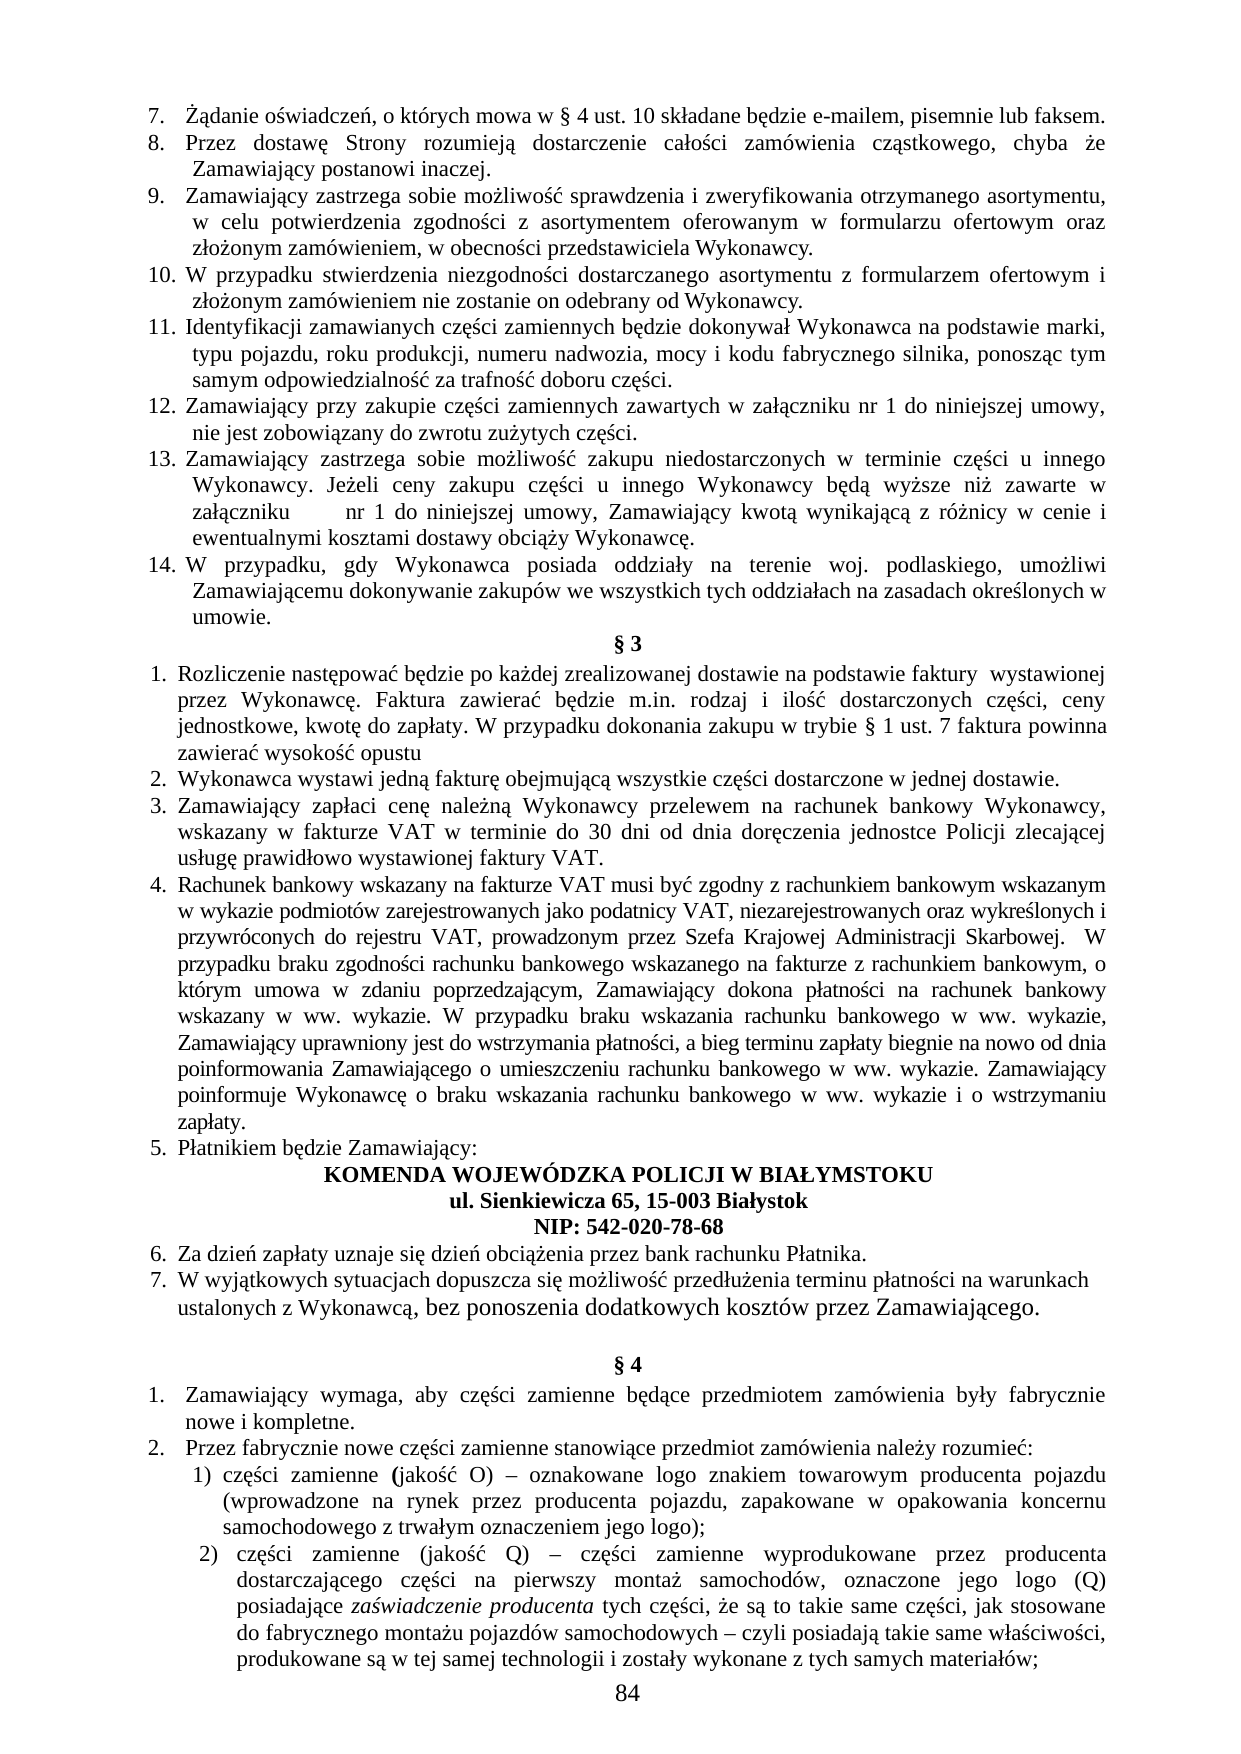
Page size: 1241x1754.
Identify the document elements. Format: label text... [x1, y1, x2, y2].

list Rozliczenie następować będzie po każdej zrealizowanej dostawie na podstawie faktury wystawionej przez Wykonawcę. Faktura zawierać będzie m.in. rodzaj i ilość dostarczonych części, ceny jednostkowe, kwotę do zapłaty. W przypadku dokonania zakupu w trybie § 1 ust. 7 faktura powinna zawierać wysokość opustu [150, 660, 1107, 765]
list Żądanie oświadczeń, o których mowa w § 4 ust. 10 składane będzie e-mailem, pisemnie lub faksem. [148, 103, 1107, 129]
text KOMENDA WOJEWÓDZKA POLICJI W BIAŁYMSTOKU [150, 1161, 1107, 1187]
text ul. Sienkiewicza 65, 15-003 Białystok [150, 1187, 1107, 1213]
list Zamawiający przy zakupie części zamiennych zawartych w załączniku nr 1 do niniejszej umowy, nie jest zobowiązany do zwrotu zużytych części. [148, 392, 1107, 445]
list Zamawiający zastrzega sobie możliwość zakupu niedostarczonych w terminie części u innego Wykonawcy. Jeżeli ceny zakupu części u innego Wykonawcy będą wyższe niż zawarte w załączniku nr 1 do niniejszej umowy, Zamawiający kwotą wynikającą z różnicy w cenie i ewentualnymi kosztami dostawy obciąży Wykonawcę. [148, 445, 1107, 551]
list W przypadku stwierdzenia niezgodności dostarczanego asortymentu z formularzem ofertowym i złożonym zamówieniem nie zostanie on odebrany od Wykonawcy. [148, 261, 1107, 313]
text § 3 [148, 630, 1107, 656]
list Zamawiający zapłaci cenę należną Wykonawcy przelewem na rachunek bankowy Wykonawcy, wskazany w fakturze VAT w terminie do 30 dni od dnia doręczenia jednostce Policji zlecającej usługę prawidłowo wystawionej faktury VAT. [150, 792, 1107, 871]
list części zamienne (jakość O) – oznakowane logo znakiem towarowym producenta pojazdu (wprowadzone na rynek przez producenta pojazdu, zapakowane w opakowania koncernu samochodowego z trwałym oznaczeniem jego logo); [192, 1461, 1107, 1540]
list W wyjątkowych sytuacjach dopuszcza się możliwość przedłużenia terminu płatności na warunkach ustalonych z Wykonawcą, bez ponoszenia dodatkowych kosztów przez Zamawiającego. [150, 1266, 1107, 1321]
list Przez fabrycznie nowe części zamienne stanowiące przedmiot zamówienia należy rozumieć: [148, 1434, 1107, 1461]
list Przez dostawę Strony rozumieją dostarczenie całości zamówienia cząstkowego, chyba że Zamawiający postanowi inaczej. [148, 129, 1107, 182]
list Wykonawca wystawi jedną fakturę obejmującą wszystkie części dostarczone w jednej dostawie. [150, 765, 1107, 792]
list Identyfikacji zamawianych części zamiennych będzie dokonywał Wykonawca na podstawie marki, typu pojazdu, roku produkcji, numeru nadwozia, mocy i kodu fabrycznego silnika, ponosząc tym samym odpowiedzialność za trafność doboru części. [148, 313, 1107, 392]
list Zamawiający wymaga, aby części zamienne będące przedmiotem zamówienia były fabrycznie nowe i kompletne. [148, 1382, 1107, 1434]
list Zamawiający zastrzega sobie możliwość sprawdzenia i zweryfikowania otrzymanego asortymentu, w celu potwierdzenia zgodności z asortymentem oferowanym w formularzu ofertowym oraz złożonym zamówieniem, w obecności przedstawiciela Wykonawcy. [148, 182, 1107, 261]
text NIP: 542-020-78-68 [150, 1213, 1107, 1240]
list części zamienne (jakość Q) – części zamienne wyprodukowane przez producenta dostarczającego części na pierwszy montaż samochodów, oznaczone jego logo (Q) posiadające zaświadczenie producenta tych części, że są to takie same części, jak stosowane do fabrycznego montażu pojazdów samochodowych – czyli posiadają takie same właściwości, produkowane są w tej samej technologii i zostały wykonane z tych samych materiałów; [199, 1540, 1107, 1671]
text § 4 [148, 1351, 1107, 1378]
list Rachunek bankowy wskazany na fakturze VAT musi być zgodny z rachunkiem bankowym wskazanym w wykazie podmiotów zarejestrowanych jako podatnicy VAT, niezarejestrowanych oraz wykreślonych i przywróconych do rejestru VAT, prowadzonym przez Szefa Krajowej Administracji Skarbowej. W przypadku braku zgodności rachunku bankowego wskazanego na fakturze z rachunkiem bankowym, o którym umowa w zdaniu poprzedzającym, Zamawiający dokona płatności na rachunek bankowy wskazany w ww. wykazie. W przypadku braku wskazania rachunku bankowego w ww. wykazie, Zamawiający uprawniony jest do wstrzymania płatności, a bieg terminu zapłaty biegnie na nowo od dnia poinformowania Zamawiającego o umieszczeniu rachunku bankowego w ww. wykazie. Zamawiający poinformuje Wykonawcę o braku wskazania rachunku bankowego w ww. wykazie i o wstrzymaniu zapłaty. [150, 871, 1107, 1134]
list W przypadku, gdy Wykonawca posiada oddziały na terenie woj. podlaskiego, umożliwi Zamawiającemu dokonywanie zakupów we wszystkich tych oddziałach na zasadach określonych w umowie. [148, 551, 1107, 630]
list Płatnikiem będzie Zamawiający: [150, 1134, 1107, 1161]
list Za dzień zapłaty uznaje się dzień obciążenia przez bank rachunku Płatnika. [150, 1240, 1107, 1266]
